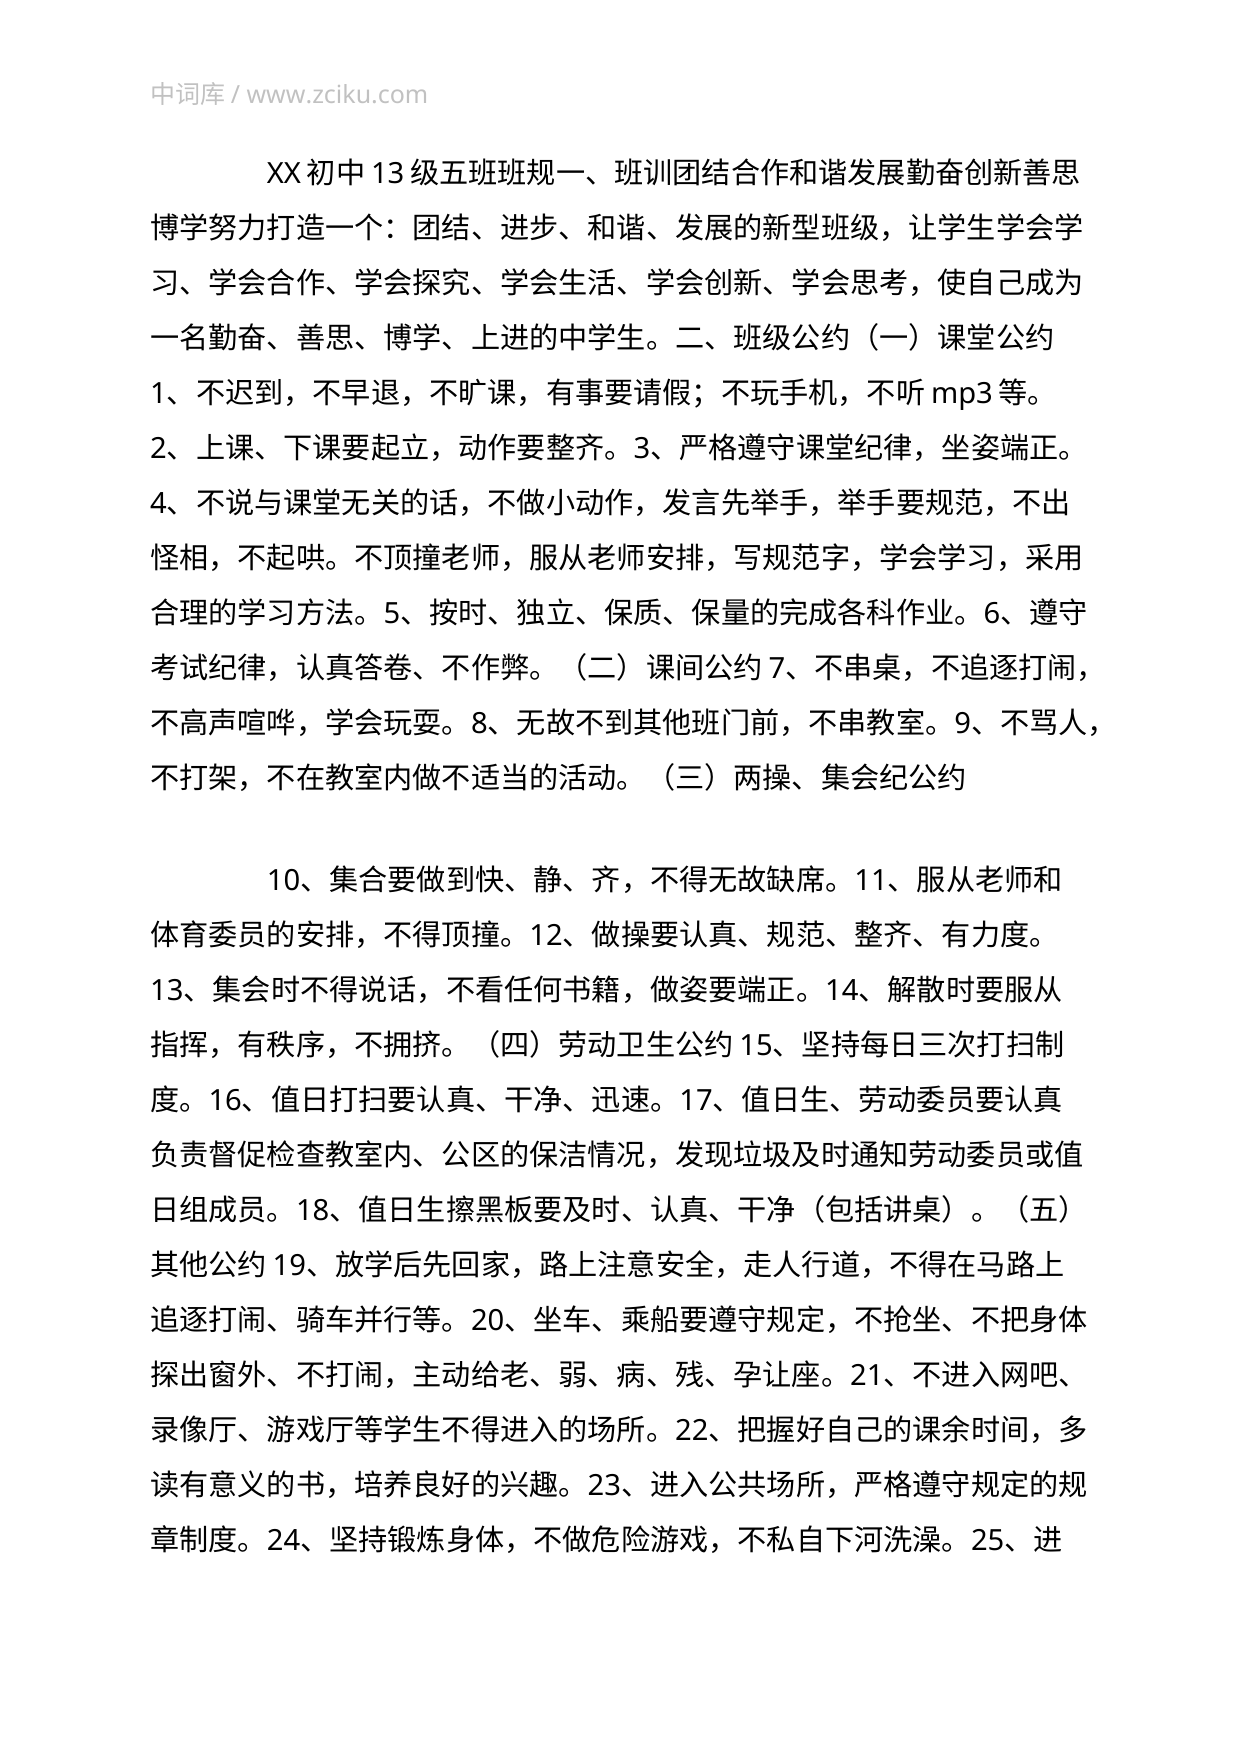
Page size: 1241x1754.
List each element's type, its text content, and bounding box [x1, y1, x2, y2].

text XX初中13级五班班规一、班训团结合作和谐发展勤奋创新善思博学努力打造一个：团结、进步、和谐、发展的新型班级，让学生学会学习、学会合作、学会探究、学会生活、学会创新、学会思考，使自己成为一名勤奋、善思、博学、上进的中学生。二、班级公约（一）课堂公约1、不迟到，不早退，不旷课，有事要请假；不玩手机，不听mp3等。2、上课、下课要起立，动作要整齐。3、严格遵守课堂纪律，坐姿端正。4、不说与课堂无关的话，不做小动作，发言先举手，举手要规范，不出怪相，不起哄。不顶撞老师，服从老师安排，写规范字，学会学习，采用合理的学习方法。5、按时、独立、保质、保量的完成各科作业。6、遵守考试纪律，认真答卷、不作弊。（二）课间公约7、不串桌，不追逐打闹，不高声喧哗，学会玩耍。8、无故不到其他班门前，不串教室。9、不骂人，不打架，不在教室内做不适当的活动。（三）两操、集会纪公约 [150, 150, 1090, 797]
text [150, 856, 1090, 1559]
